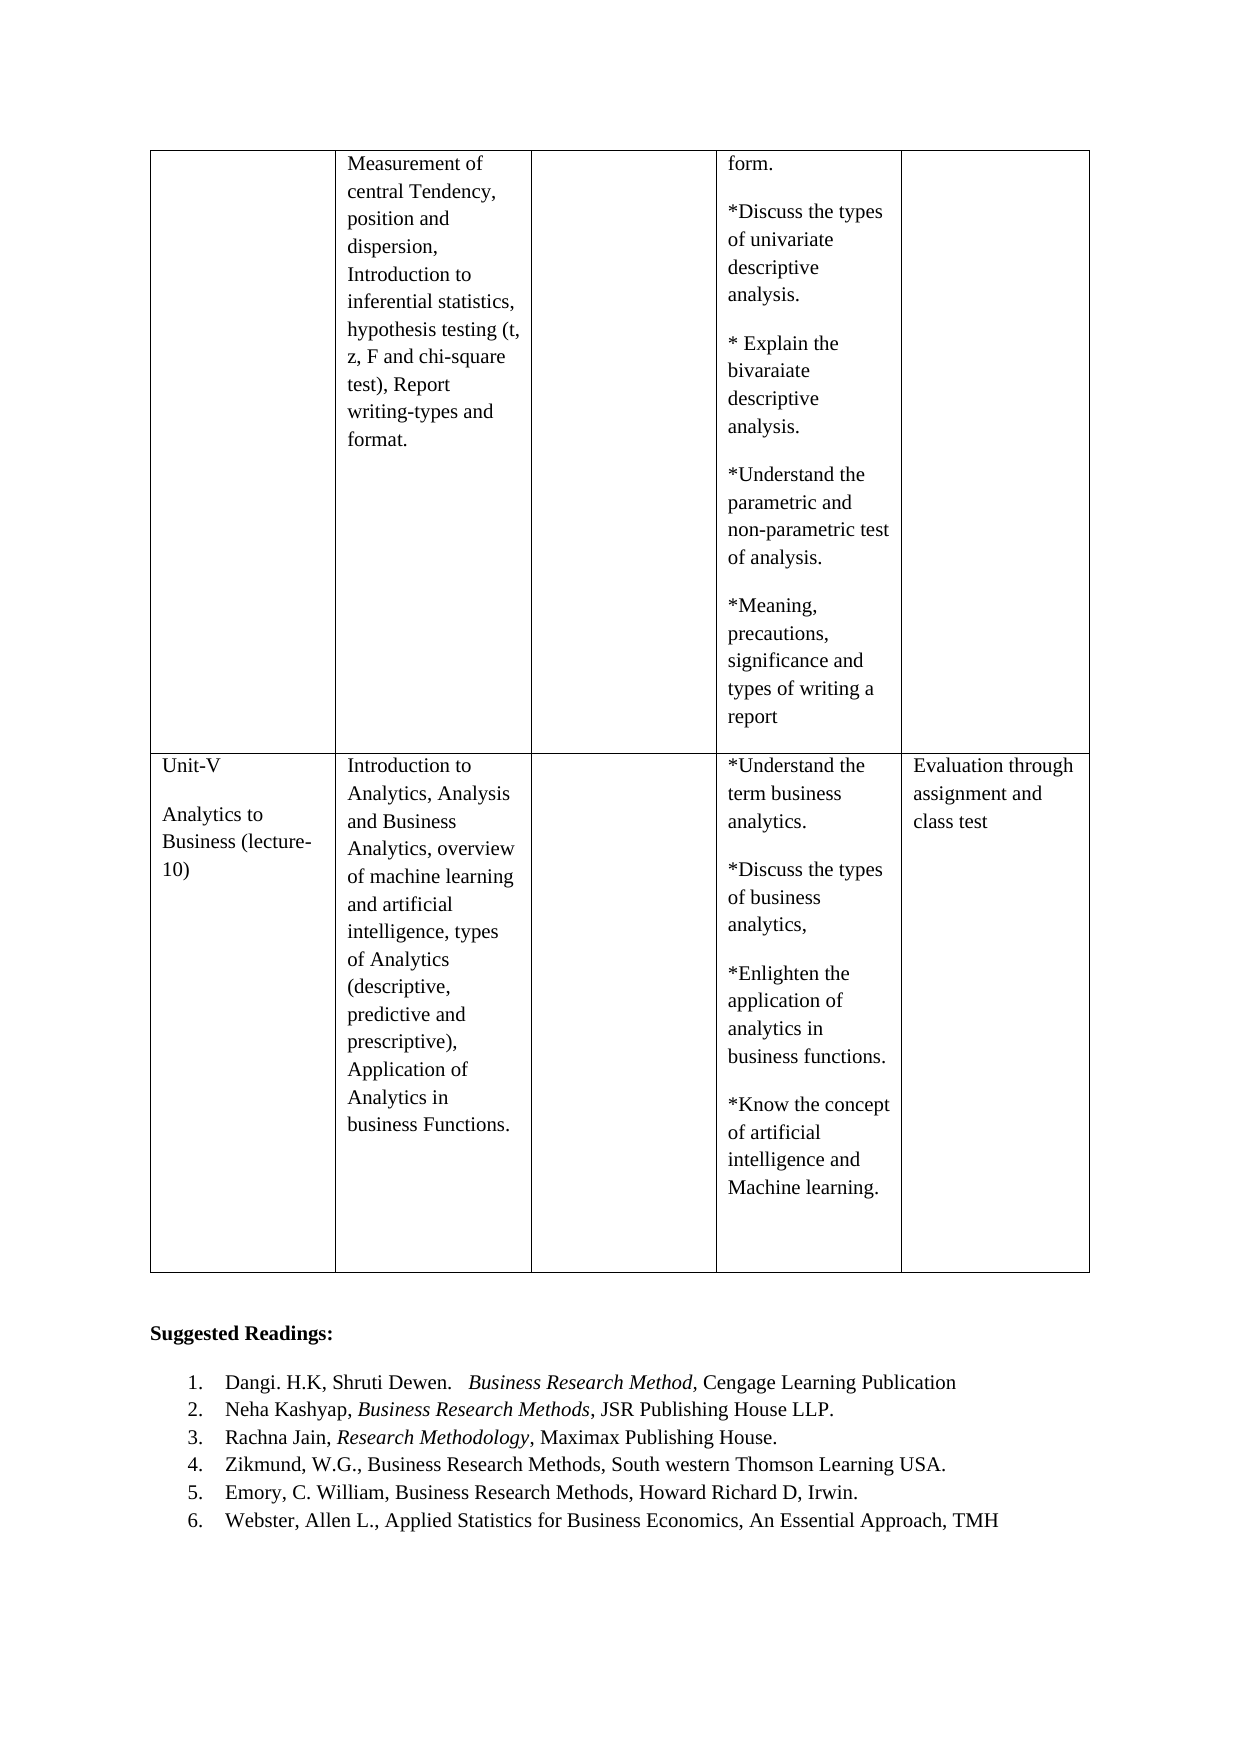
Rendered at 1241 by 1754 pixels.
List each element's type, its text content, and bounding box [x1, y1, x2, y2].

list Webster, Allen L., Applied Statistics for Business Economics, An Essential Approach, TMH [187, 1508, 1090, 1532]
list Rachna Jain, Research Methodology, Maximax Publishing House. [187, 1425, 1090, 1449]
table_cell [532, 754, 716, 1272]
table_cell Evaluation through assignment and class test [902, 754, 1089, 1272]
list Emory, C. William, Business Research Methods, Howard Richard D, Irwin. [187, 1480, 1090, 1504]
table_cell Unit-V Analytics to Business (lecture-10) [151, 754, 335, 1272]
list Zikmund, W.G., Business Research Methods, South western Thomson Learning USA. [187, 1452, 1090, 1476]
table_cell Introduction to Analytics, Analysis and Business Analytics, overview of machine learning and artificial intelligence, types of Analytics (descriptive, predictive and prescriptive), Application of Analytics in business Functions. [336, 754, 531, 1272]
list Neha Kashyap, Business Research Methods, JSR Publishing House LLP. [187, 1397, 1090, 1421]
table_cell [902, 151, 1089, 752]
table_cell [717, 151, 901, 752]
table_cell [336, 151, 531, 752]
list Dangi. H.K, Shruti Dewen. Business Research Method, Cengage Learning Publication [187, 1369, 1090, 1394]
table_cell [151, 151, 335, 752]
table_cell *Understand the term business analytics. *Discuss the types of business analytics, *Enlighten the application of analytics in business functions. *Know the concept of artificial intelligence and Machine learning. [717, 754, 901, 1272]
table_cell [532, 151, 716, 752]
text Suggested Readings: [150, 1321, 1090, 1345]
